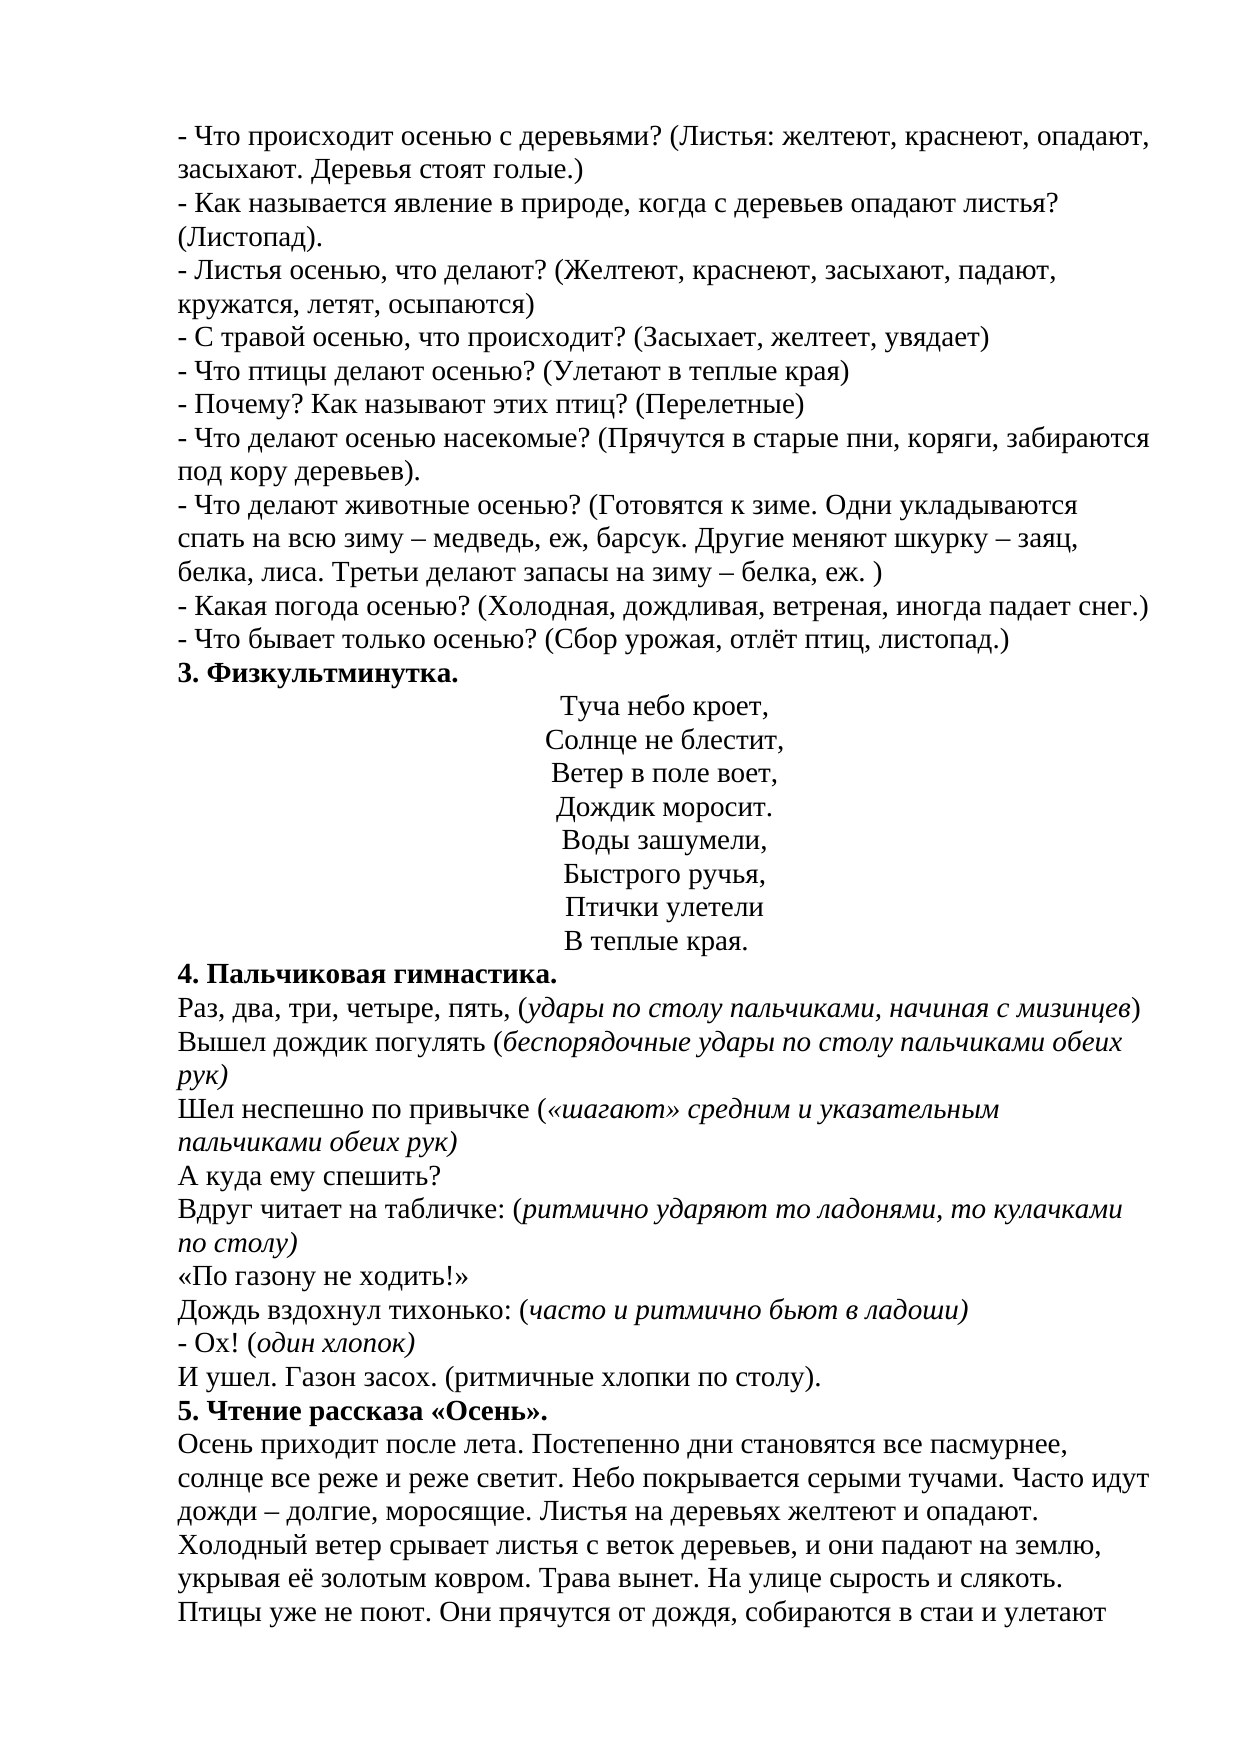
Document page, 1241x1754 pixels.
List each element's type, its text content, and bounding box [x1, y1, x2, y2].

text Птички улетели [177, 889, 1152, 923]
text Ветер в поле воет, [177, 755, 1152, 789]
text Шел неспешно по привычке («шагают» средним и указательным пальчиками обеих рук) [177, 1091, 1152, 1158]
text Дождь вздохнул тихонько: (часто и ритмично бьют в ладоши) [177, 1292, 1152, 1326]
text 5. Чтение рассказа «Осень». [177, 1393, 1152, 1426]
text «По газону не ходить!» [177, 1258, 1152, 1292]
text - Что бывает только осенью? (Сбор урожая, отлёт птиц, листопад.) [177, 621, 1152, 655]
text Воды зашумели, [177, 822, 1152, 856]
text - Как называется явление в природе, когда с деревьев опадают листья? (Листопад). [177, 185, 1152, 252]
text - Что делают осенью насекомые? (Прячутся в старые пни, коряги, забираются под кору деревьев). [177, 420, 1152, 487]
text 3. Физкультминутка. [177, 655, 1152, 688]
text - Почему? Как называют этих птиц? (Перелетные) [177, 386, 1152, 420]
text Туча небо кроет, [177, 688, 1152, 722]
text - С травой осенью, что происходит? (Засыхает, желтеет, увядает) [177, 319, 1152, 353]
text Дождик моросит. [177, 789, 1152, 822]
text - Какая погода осенью? (Холодная, дождливая, ветреная, иногда падает снег.) [177, 588, 1152, 621]
text И ушел. Газон засох. (ритмичные хлопки по столу). [177, 1359, 1152, 1393]
text Раз, два, три, четыре, пять, (удары по столу пальчиками, начиная с мизинцев) [177, 990, 1152, 1024]
text А куда ему спешить? [177, 1158, 1152, 1191]
text - Что делают животные осенью? (Готовятся к зиме. Одни укладываются спать на всю зиму – медведь, еж, барсук. Другие меняют шкурку – заяц, белка, лиса. Третьи делают запасы на зиму – белка, еж. ) [177, 487, 1152, 588]
text 4. Пальчиковая гимнастика. [177, 957, 1152, 990]
text Вышел дождик погулять (беспорядочные удары по столу пальчиками обеих рук) [177, 1024, 1152, 1091]
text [177, 1426, 1152, 1627]
text - Ох! (один хлопок) [177, 1326, 1152, 1359]
text Быстрого ручья, [177, 856, 1152, 889]
text - Что птицы делают осенью? (Улетают в теплые края) [177, 353, 1152, 386]
text - Что происходит осенью с деревьями? (Листья: желтеют, краснеют, опадают, засыхают. Деревья стоят голые.) [177, 118, 1152, 185]
text - Листья осенью, что делают? (Желтеют, краснеют, засыхают, падают, кружатся, летят, осыпаются) [177, 252, 1152, 319]
text Солнце не блестит, [177, 722, 1152, 755]
text Вдруг читает на табличке: (ритмично ударяют то ладонями, то кулачками по столу) [177, 1191, 1152, 1258]
text В теплые края. [177, 923, 1152, 957]
